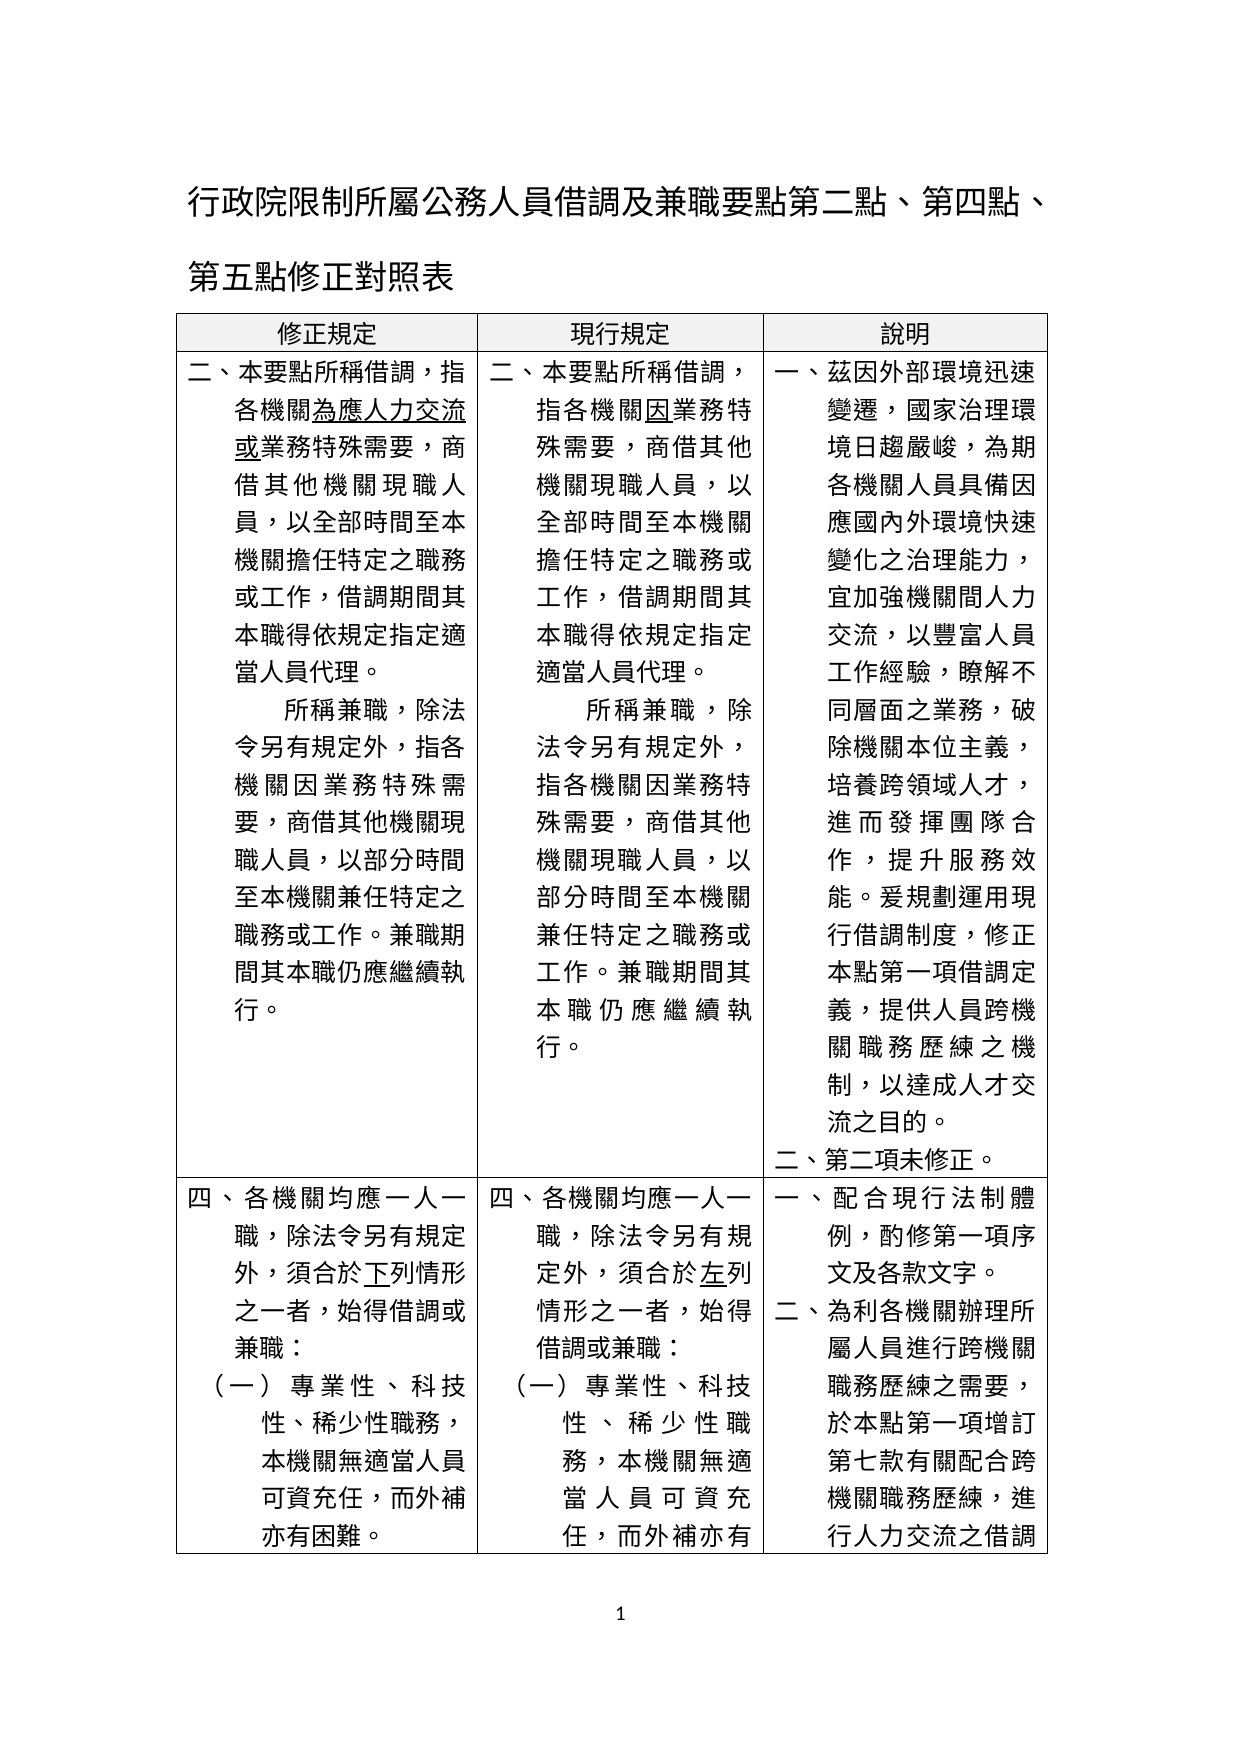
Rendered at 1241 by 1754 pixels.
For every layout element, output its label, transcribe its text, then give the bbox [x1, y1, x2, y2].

table_header 現行規定 [478, 314, 763, 351]
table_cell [478, 1178, 763, 1553]
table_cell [764, 1178, 1047, 1553]
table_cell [177, 1178, 477, 1553]
table_cell 二、本要點所稱借調，指各機關為應人力交流或業務特殊需要，商借其他機關現職人員，以全部時間至本機關擔任特定之職務或工作，借調期間其本職得依規定指定適當人員代理。 所稱兼職，除法令另有規定外，指各機關因業務特殊需要，商借其他機關現職人員，以部分時間至本機關兼任特定之職務或工作。兼職期間其本職仍應繼續執行。 [177, 352, 477, 1177]
text 行政院限制所屬公務人員借調及兼職要點第二點、第四點、第五點修正對照表 [187, 162, 1053, 312]
table_header 修正規定 [177, 314, 477, 351]
table_header 說明 [764, 314, 1047, 351]
table_cell 一、茲因外部環境迅速變遷，國家治理環境日趨嚴峻，為期各機關人員具備因應國內外環境快速變化之治理能力，宜加強機關間人力交流，以豐富人員工作經驗，瞭解不同層面之業務，破除機關本位主義，培養跨領域人才，進而發揮團隊合作，提升服務效能。爰規劃運用現行借調制度，修正本點第一項借調定義，提供人員跨機關職務歷練之機制，以達成人才交流之目的。 二、第二項未修正。 [764, 352, 1047, 1177]
table_cell 二、本要點所稱借調，指各機關因業務特殊需要，商借其他機關現職人員，以全部時間至本機關擔任特定之職務或工作，借調期間其本職得依規定指定適當人員代理。 所稱兼職，除法令另有規定外，指各機關因業務特殊需要，商借其他機關現職人員，以部分時間至本機關兼任特定之職務或工作。兼職期間其本職仍應繼續執行。 [478, 352, 763, 1177]
